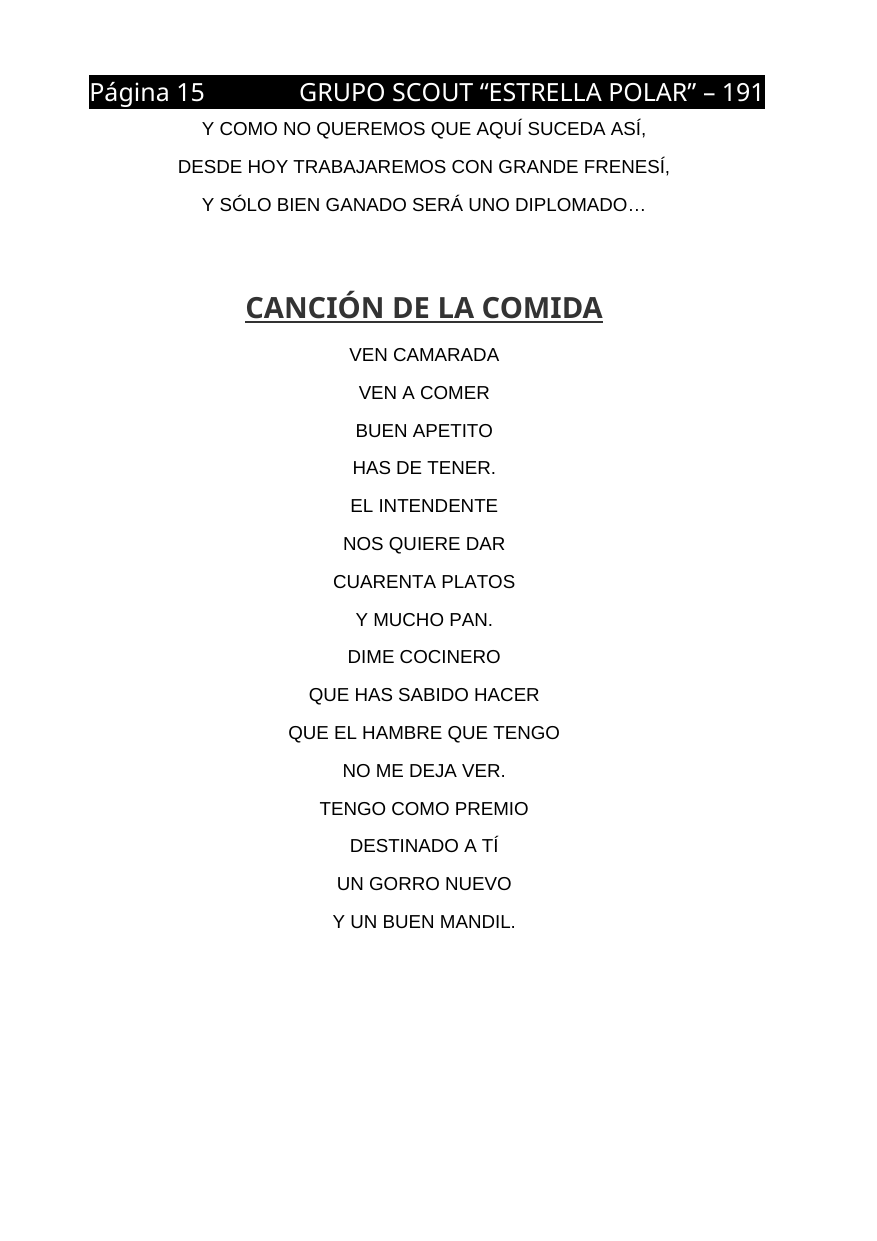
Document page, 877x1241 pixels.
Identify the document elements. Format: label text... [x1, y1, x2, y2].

subtitle CANCIÓN DE LA COMIDA [89, 288, 759, 327]
text Y COMO NO QUEREMOS QUE AQUÍ SUCEDA ASÍ, [89, 118, 759, 140]
text Y SÓLO BIEN GANADO SERÁ UNO DIPLOMADO… [89, 194, 759, 215]
text EL INTENDENTE [89, 495, 759, 517]
text Y MUCHO PAN. [89, 608, 759, 630]
text QUE HAS SABIDO HACER [89, 684, 759, 706]
text HAS DE TENER. [89, 457, 759, 479]
text NOS QUIERE DAR [89, 533, 759, 554]
text Y UN BUEN MANDIL. [89, 911, 759, 932]
text DESTINADO A TÍ [89, 835, 759, 857]
text TENGO COMO PREMIO [89, 797, 759, 819]
text BUEN APETITO [89, 419, 759, 441]
text DIME COCINERO [89, 646, 759, 668]
text DESDE HOY TRABAJAREMOS CON GRANDE FRENESÍ, [89, 156, 759, 177]
text QUE EL HAMBRE QUE TENGO [89, 722, 759, 743]
text VEN A COMER [89, 382, 759, 403]
text UN GORRO NUEVO [89, 873, 759, 895]
text NO ME DEJA VER. [89, 760, 759, 781]
text VEN CAMARADA [89, 344, 759, 365]
text CUARENTA PLATOS [89, 571, 759, 592]
